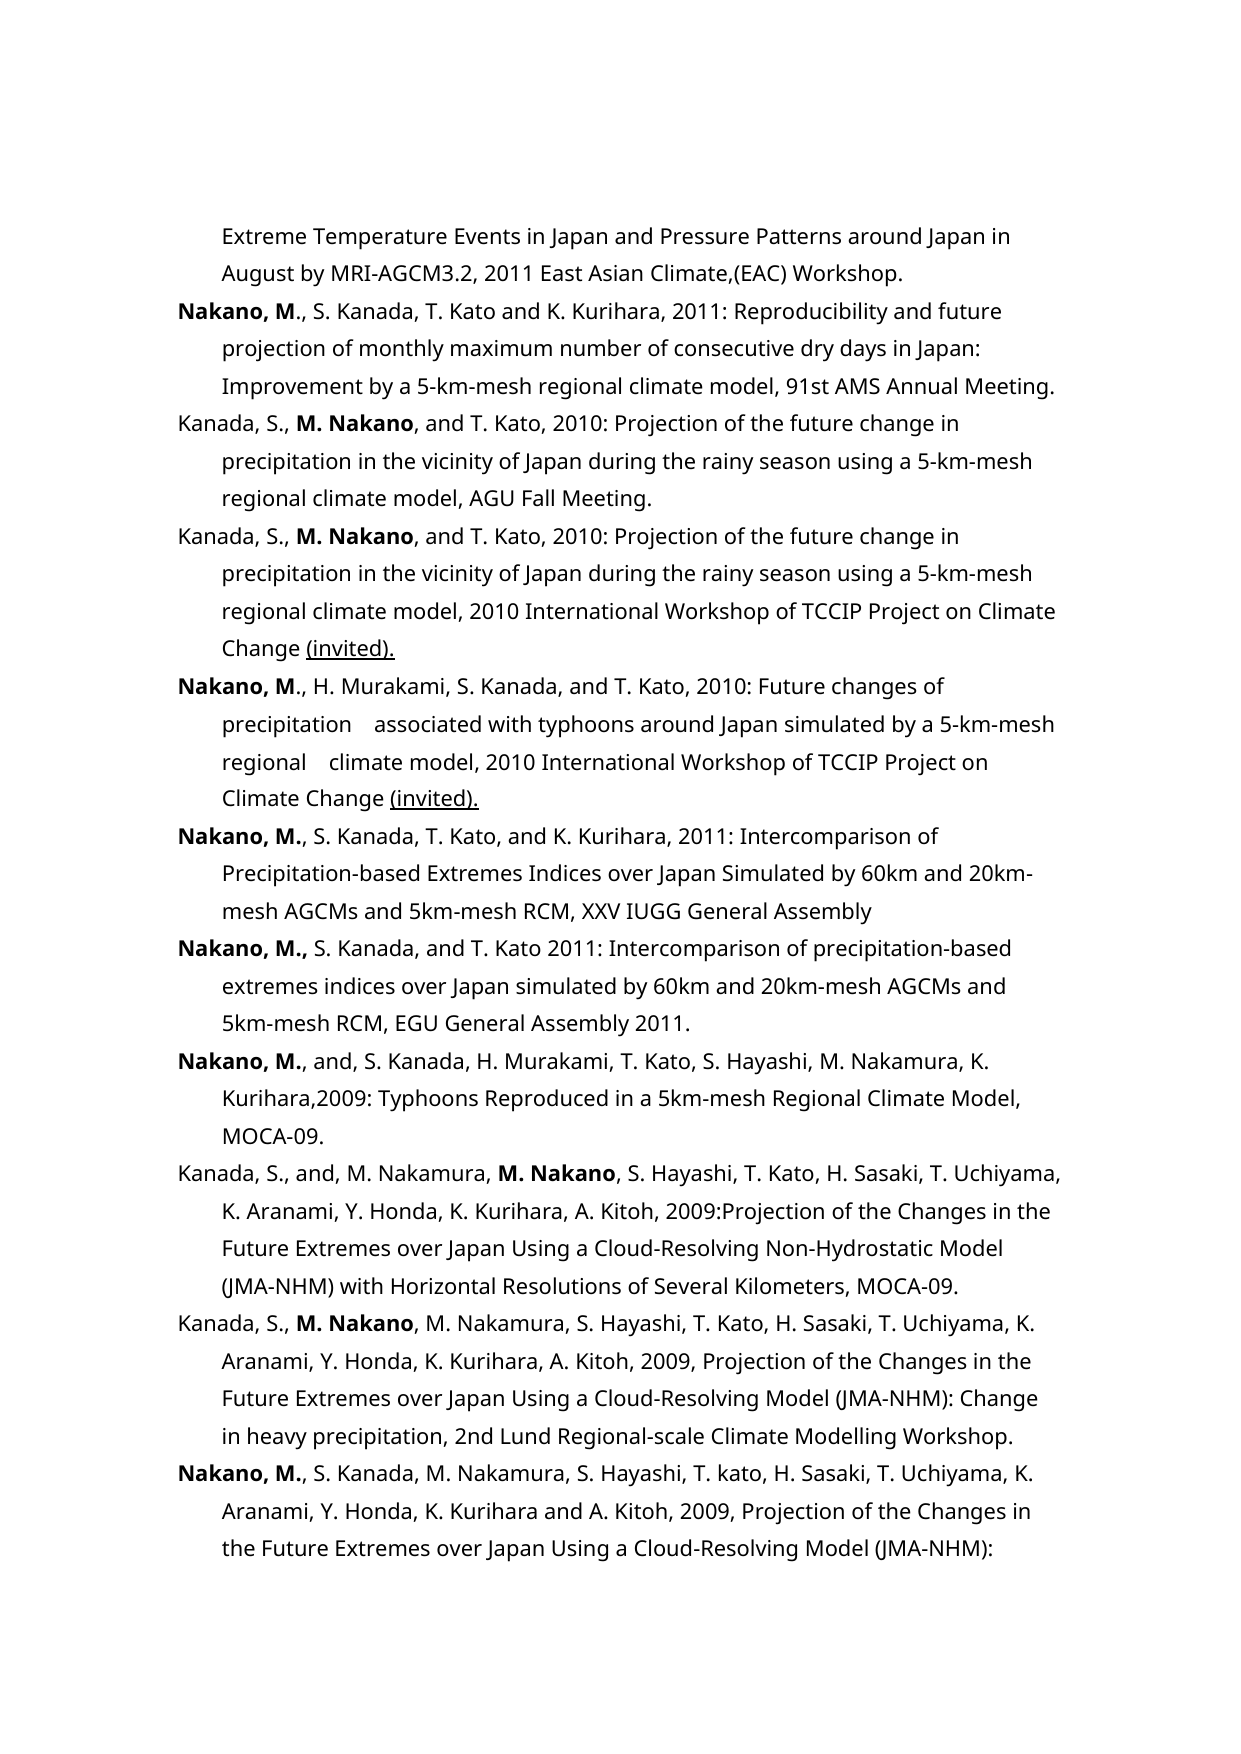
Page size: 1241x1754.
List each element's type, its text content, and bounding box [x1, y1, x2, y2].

text Nakano, M., H. Murakami, S. Kanada, and T. Kato, 2010: Future changes of precipitation associated with typhoons around Japan simulated by a 5-km-mesh regional climate model, 2010 International Workshop of TCCIP Project on Climate Change (invited). [177, 667, 1063, 817]
text Kanada, S., and, M. Nakamura, M. Nakano, S. Hayashi, T. Kato, H. Sasaki, T. Uchiyama, K. Aranami, Y. Honda, K. Kurihara, A. Kitoh, 2009:Projection of the Changes in the Future Extremes over Japan Using a Cloud-Resolving Non-Hydrostatic Model (JMA-NHM) with Horizontal Resolutions of Several Kilometers, MOCA-09. [177, 1154, 1063, 1304]
text Kanada, S., M. Nakano, M. Nakamura, S. Hayashi, T. Kato, H. Sasaki, T. Uchiyama, K. Aranami, Y. Honda, K. Kurihara, A. Kitoh, 2009, Projection of the Changes in the Future Extremes over Japan Using a Cloud-Resolving Model (JMA-NHM): Change in heavy precipitation, 2nd Lund Regional-scale Climate Modelling Workshop. [177, 1304, 1063, 1454]
text Nakano, M., S. Kanada, and T. Kato 2011: Intercomparison of precipitation-based extremes indices over Japan simulated by 60km and 20km-mesh AGCMs and 5km-mesh RCM, EGU General Assembly 2011. [177, 929, 1063, 1042]
text Nakano, M., S. Kanada, T. Kato and K. Kurihara, 2011: Reproducibility and future projection of monthly maximum number of consecutive dry days in Japan: Improvement by a 5-km-mesh regional climate model, 91st AMS Annual Meeting. [177, 292, 1063, 404]
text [177, 217, 1063, 292]
text Kanada, S., M. Nakano, and T. Kato, 2010: Projection of the future change in precipitation in the vicinity of Japan during the rainy season using a 5‐km‐mesh regional climate model, 2010 International Workshop of TCCIP Project on Climate Change (invited). [177, 517, 1063, 667]
text Kanada, S., M. Nakano, and T. Kato, 2010: Projection of the future change in precipitation in the vicinity of Japan during the rainy season using a 5-km-mesh regional climate model, AGU Fall Meeting. [177, 404, 1063, 517]
text Nakano, M., S. Kanada, T. Kato, and K. Kurihara, 2011: Intercomparison of Precipitation-based Extremes Indices over Japan Simulated by 60km and 20km-mesh AGCMs and 5km-mesh RCM, XXV IUGG General Assembly [177, 817, 1063, 929]
text Nakano, M., and, S. Kanada, H. Murakami, T. Kato, S. Hayashi, M. Nakamura, K. Kurihara,2009: Typhoons Reproduced in a 5km-mesh Regional Climate Model, MOCA-09. [177, 1042, 1063, 1154]
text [177, 1454, 1063, 1567]
